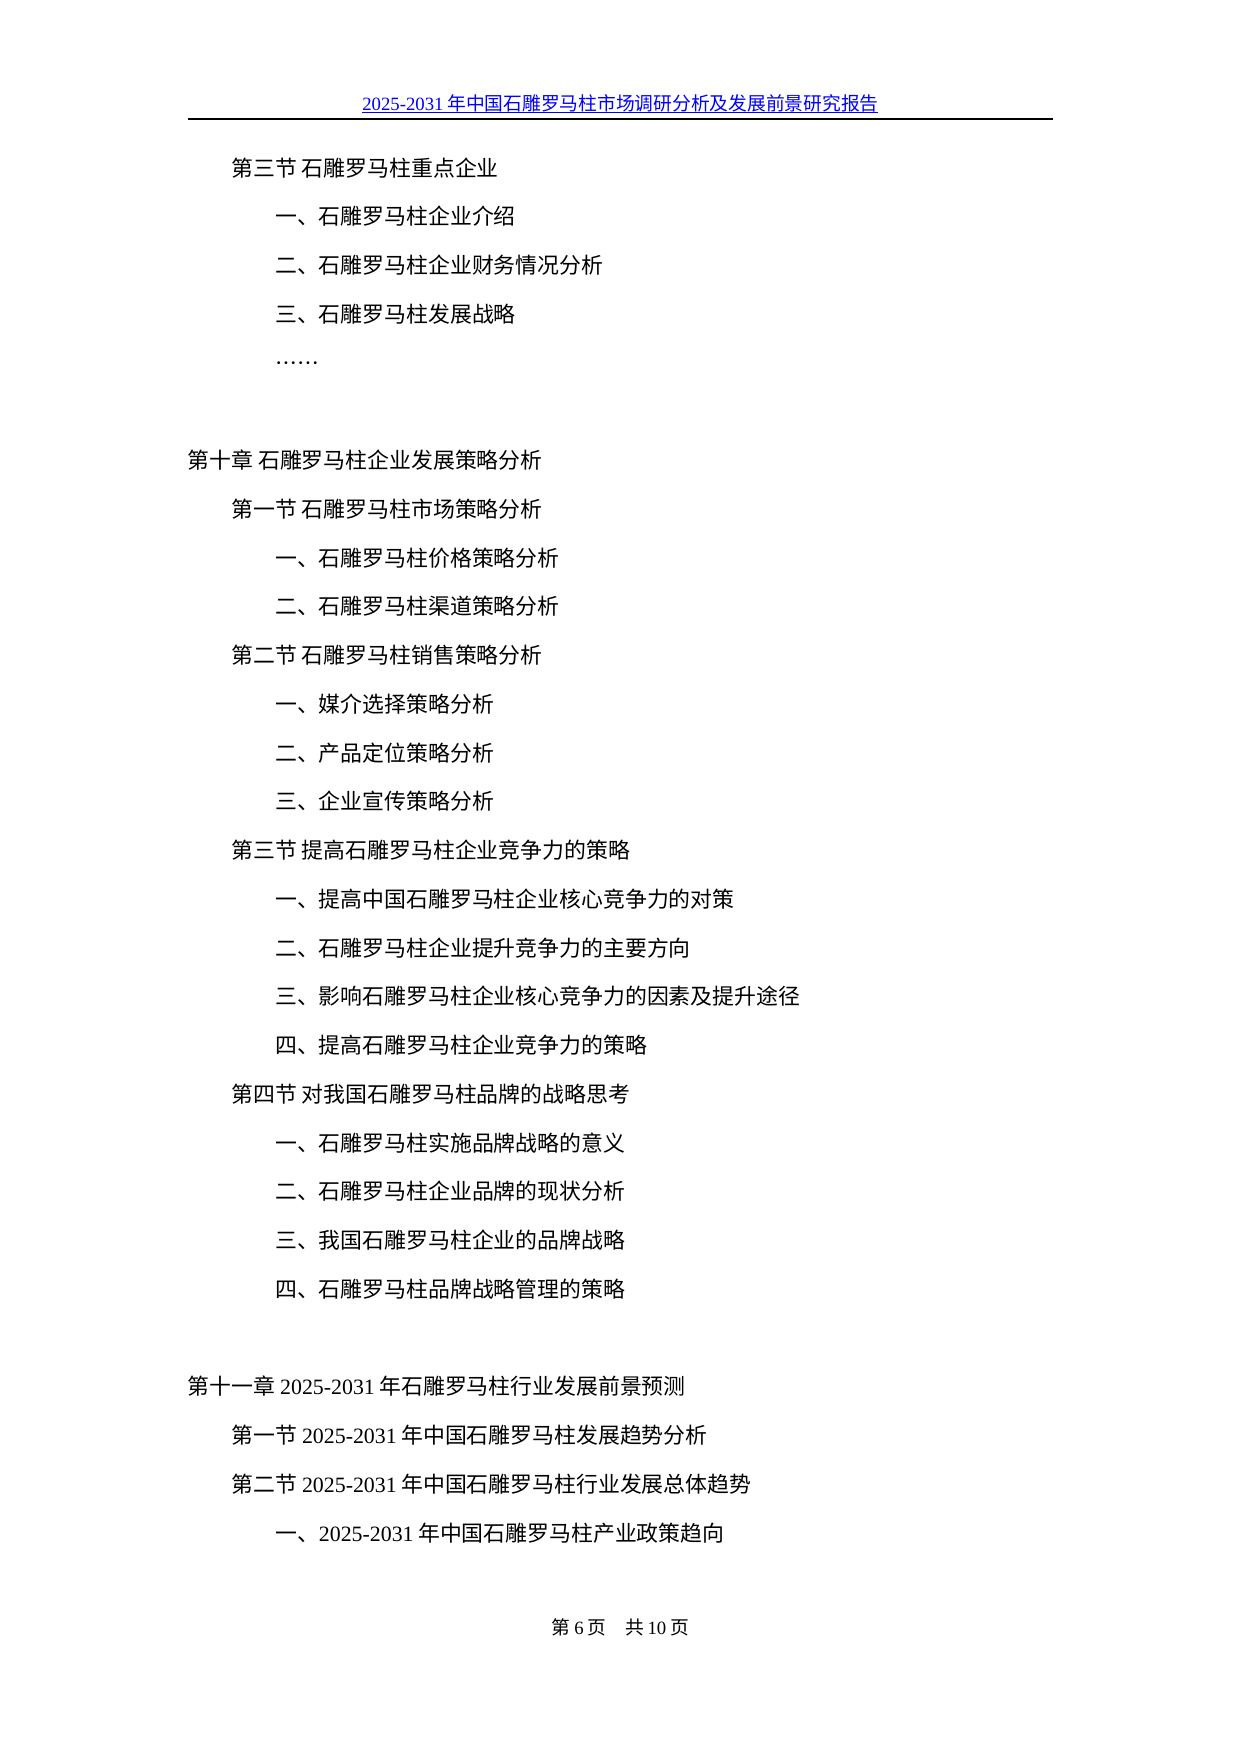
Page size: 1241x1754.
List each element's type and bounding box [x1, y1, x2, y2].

text [187, 150, 1053, 1548]
